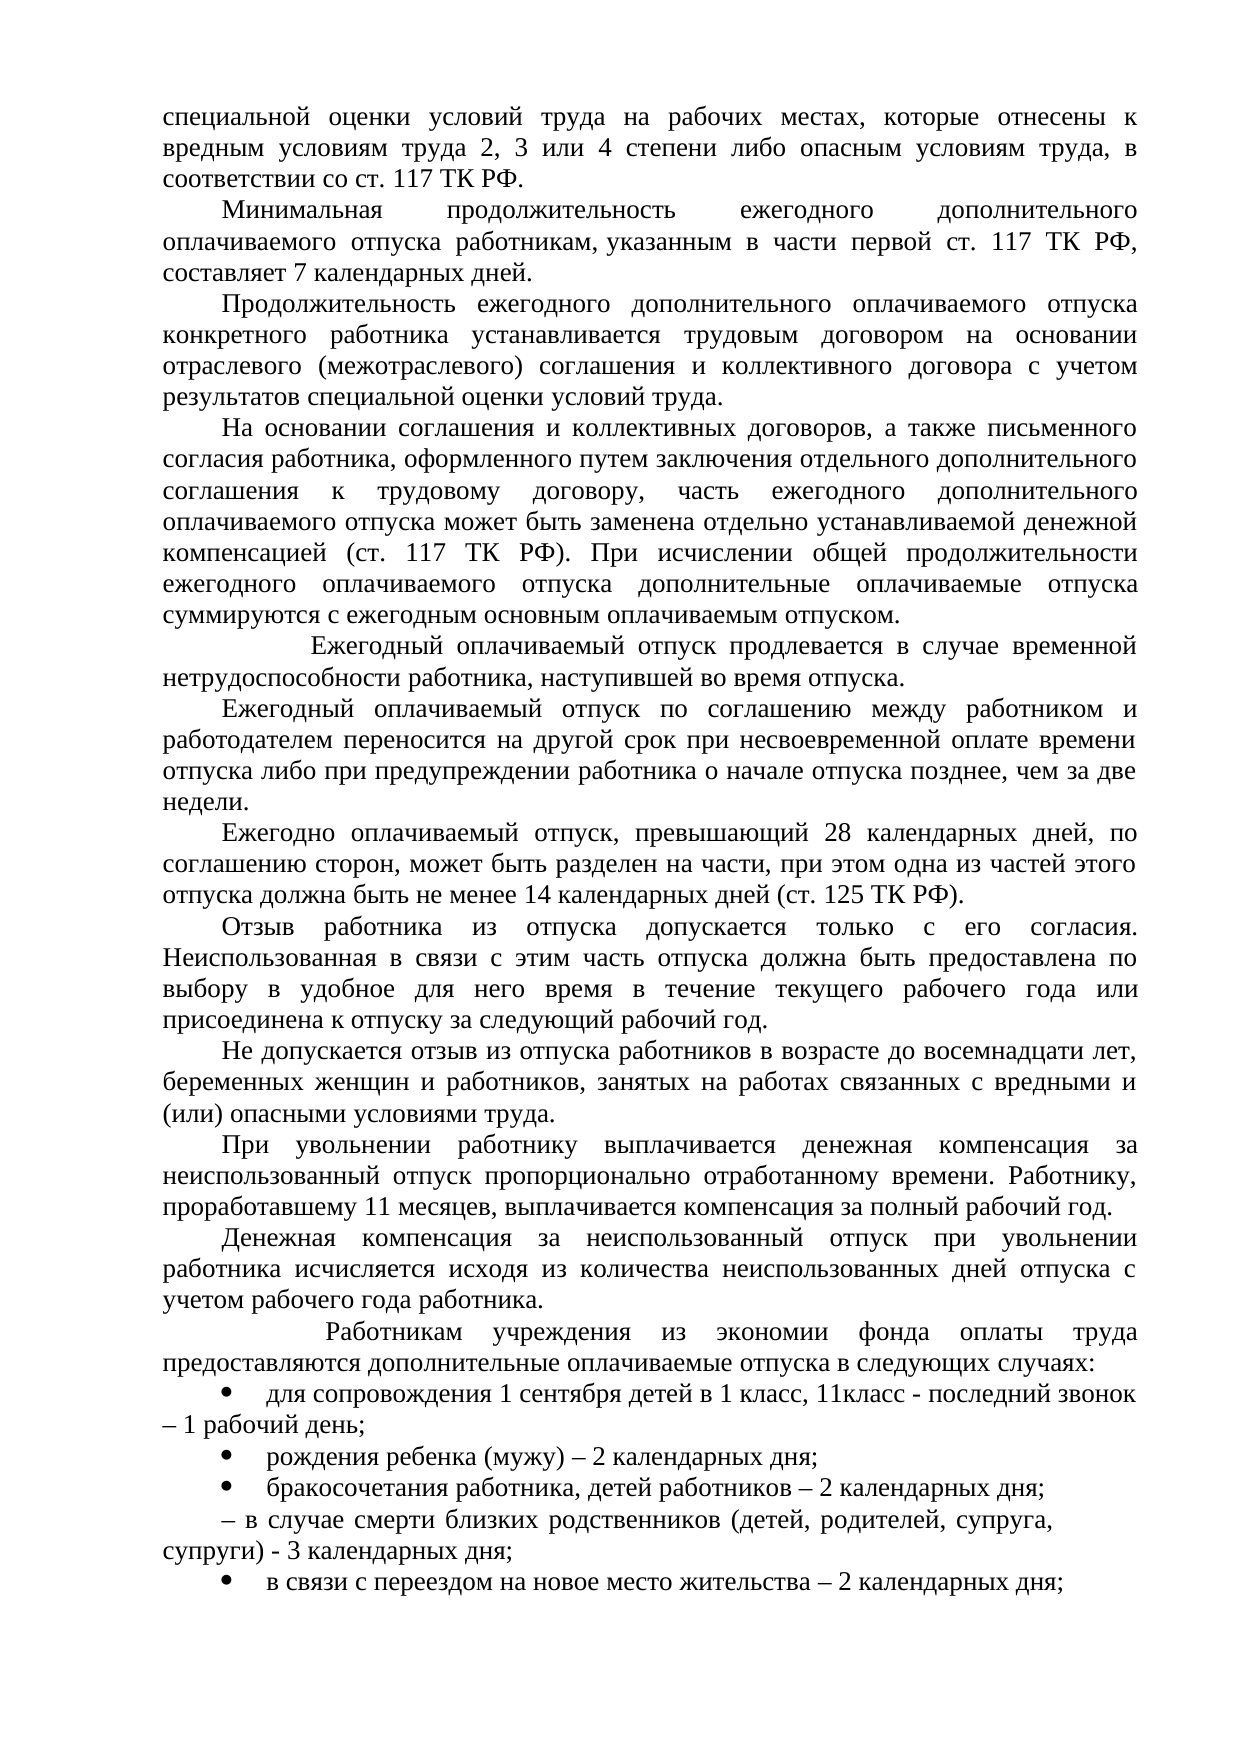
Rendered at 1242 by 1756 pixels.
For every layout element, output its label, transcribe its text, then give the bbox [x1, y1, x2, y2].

text Отзыв работника из отпуска допускается только с его согласия. Неиспользованная в связи с этим часть отпуска должна быть предоставлена по выбору в удобное для него время в течение текущего рабочего года или присоединена к отпуску за следующий рабочий год. [162, 910, 1138, 1034]
text Денежная компенсация за неиспользованный отпуск при увольнении работника исчисляется исходя из количества неиспользованных дней отпуска с учетом рабочего года работника. [162, 1221, 1137, 1315]
text Ежегодный оплачиваемый отпуск по соглашению между работником и работодателем переносится на другой срок при несвоевременной оплате времени отпуска либо при предупреждении работника о начале отпуска позднее, чем за две недели. [162, 692, 1137, 816]
text Минимальная продолжительность ежегодного дополнительного оплачиваемого отпуска работникам, указанным в части первой ст. 117 ТК РФ, составляет 7 календарных дней. [162, 193, 1138, 287]
list для сопровождения 1 сентября детей в 1 класс, 11класс - последний звонок [221, 1377, 1171, 1409]
list Ежегодный оплачиваемый отпуск продлевается в случае временной нетрудоспособности работника, наступившей во время отпуска. [162, 629, 1137, 692]
text На основании соглашения и коллективных договоров, а также письменного согласия работника, оформленного путем заключения отдельного дополнительного соглашения к трудовому договору, часть ежегодного дополнительного оплачиваемого отпуска может быть заменена отдельно устанавливаемой денежной компенсацией (ст. 117 ТК РФ). При исчислении общей продолжительности ежегодного оплачиваемого отпуска дополнительные оплачиваемые отпуска суммируются с ежегодным основным оплачиваемым отпуском. [162, 411, 1138, 629]
text Продолжительность ежегодного дополнительного оплачиваемого отпуска конкретного работника устанавливается трудовым договором на основании отраслевого (межотраслевого) соглашения и коллективного договора с учетом результатов специальной оценки условий труда. [162, 287, 1138, 411]
list Работникам учреждения из экономии фонда оплаты труда предоставляются дополнительные оплачиваемые отпуска в следующих случаях: [162, 1315, 1137, 1377]
text Не допускается отзыв из отпуска работников в возрасте до восемнадцати лет, беременных женщин и работников, занятых на работах связанных с вредными и (или) опасными условиями труда. [162, 1034, 1138, 1128]
text Ежегодно оплачиваемый отпуск, превышающий 28 календарных дней, по соглашению сторон, может быть разделен на части, при этом одна из частей этого отпуска должна быть не менее 14 календарных дней (ст. 125 ТК РФ). [162, 816, 1138, 910]
list бракосочетания работника, детей работников – 2 календарных дня; [221, 1471, 1171, 1503]
list в связи с переездом на новое место жительства – 2 календарных дня; [221, 1565, 1171, 1597]
list 1 рабочий день; [162, 1409, 1171, 1440]
text – в случае смерти близких родственников (детей, родителей, супруга, супруги) - 3 календарных дня; [162, 1503, 1054, 1565]
list рождения ребенка (мужу) – 2 календарных дня; [221, 1440, 1171, 1471]
text специальной оценки условий труда на рабочих местах, которые отнесены к вредным условиям труда 2, 3 или 4 степени либо опасным условиям труда, в соответствии со ст. 117 ТК РФ. [162, 100, 1137, 193]
text При увольнении работнику выплачивается денежная компенсация за неиспользованный отпуск пропорционально отработанному времени. Работнику, проработавшему 11 месяцев, выплачивается компенсация за полный рабочий год. [162, 1128, 1138, 1221]
